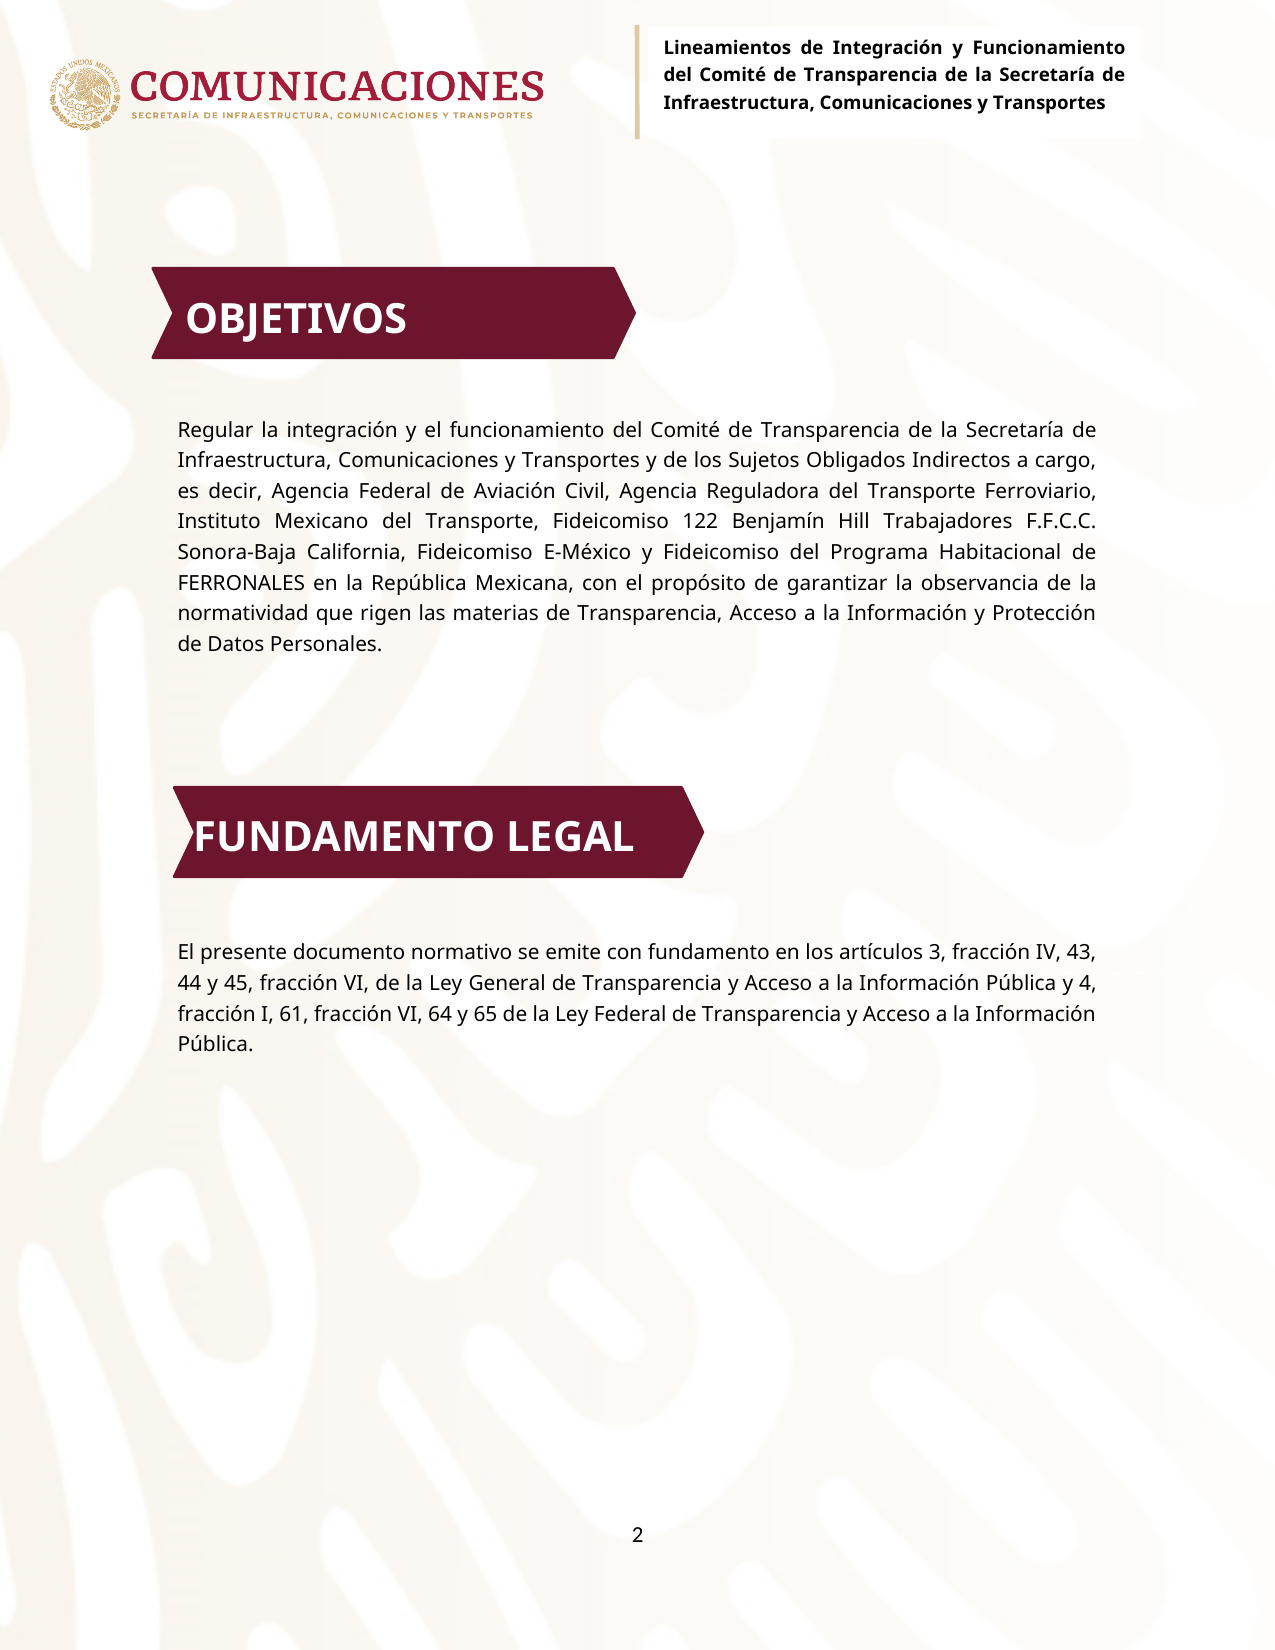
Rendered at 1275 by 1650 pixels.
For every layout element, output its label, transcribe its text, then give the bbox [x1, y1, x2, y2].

text El presente documento normativo se emite con fundamento en los artículos 3, fracción IV, 43, 44 y 45, fracción VI, de la Ley General de Transparencia y Acceso a la Información Pública y 4, fracción I, 61, fracción VI, 64 y 65 de la Ley Federal de Transparencia y Acceso a la Información Pública. [177, 937, 1098, 1058]
picture [0, 0, 1275, 1650]
text Regular la integración y el funcionamiento del Comité de Transparencia de la Secretaría de Infraestructura, Comunicaciones y Transportes y de los Sujetos Obligados Indirectos a cargo, es decir, Agencia Federal de Aviación Civil, Agencia Reguladora del Transporte Ferroviario, Instituto Mexicano del Transporte, Fideicomiso 122 Benjamín Hill Trabajadores F.F.C.C. Sonora-Baja California, Fideicomiso E-México y Fideicomiso del Programa Habitacional de FERRONALES en la República Mexicana, con el propósito de garantizar la observancia de la normatividad que rigen las materias de Transparencia, Acceso a la Información y Protección de Datos Personales. [177, 415, 1098, 658]
